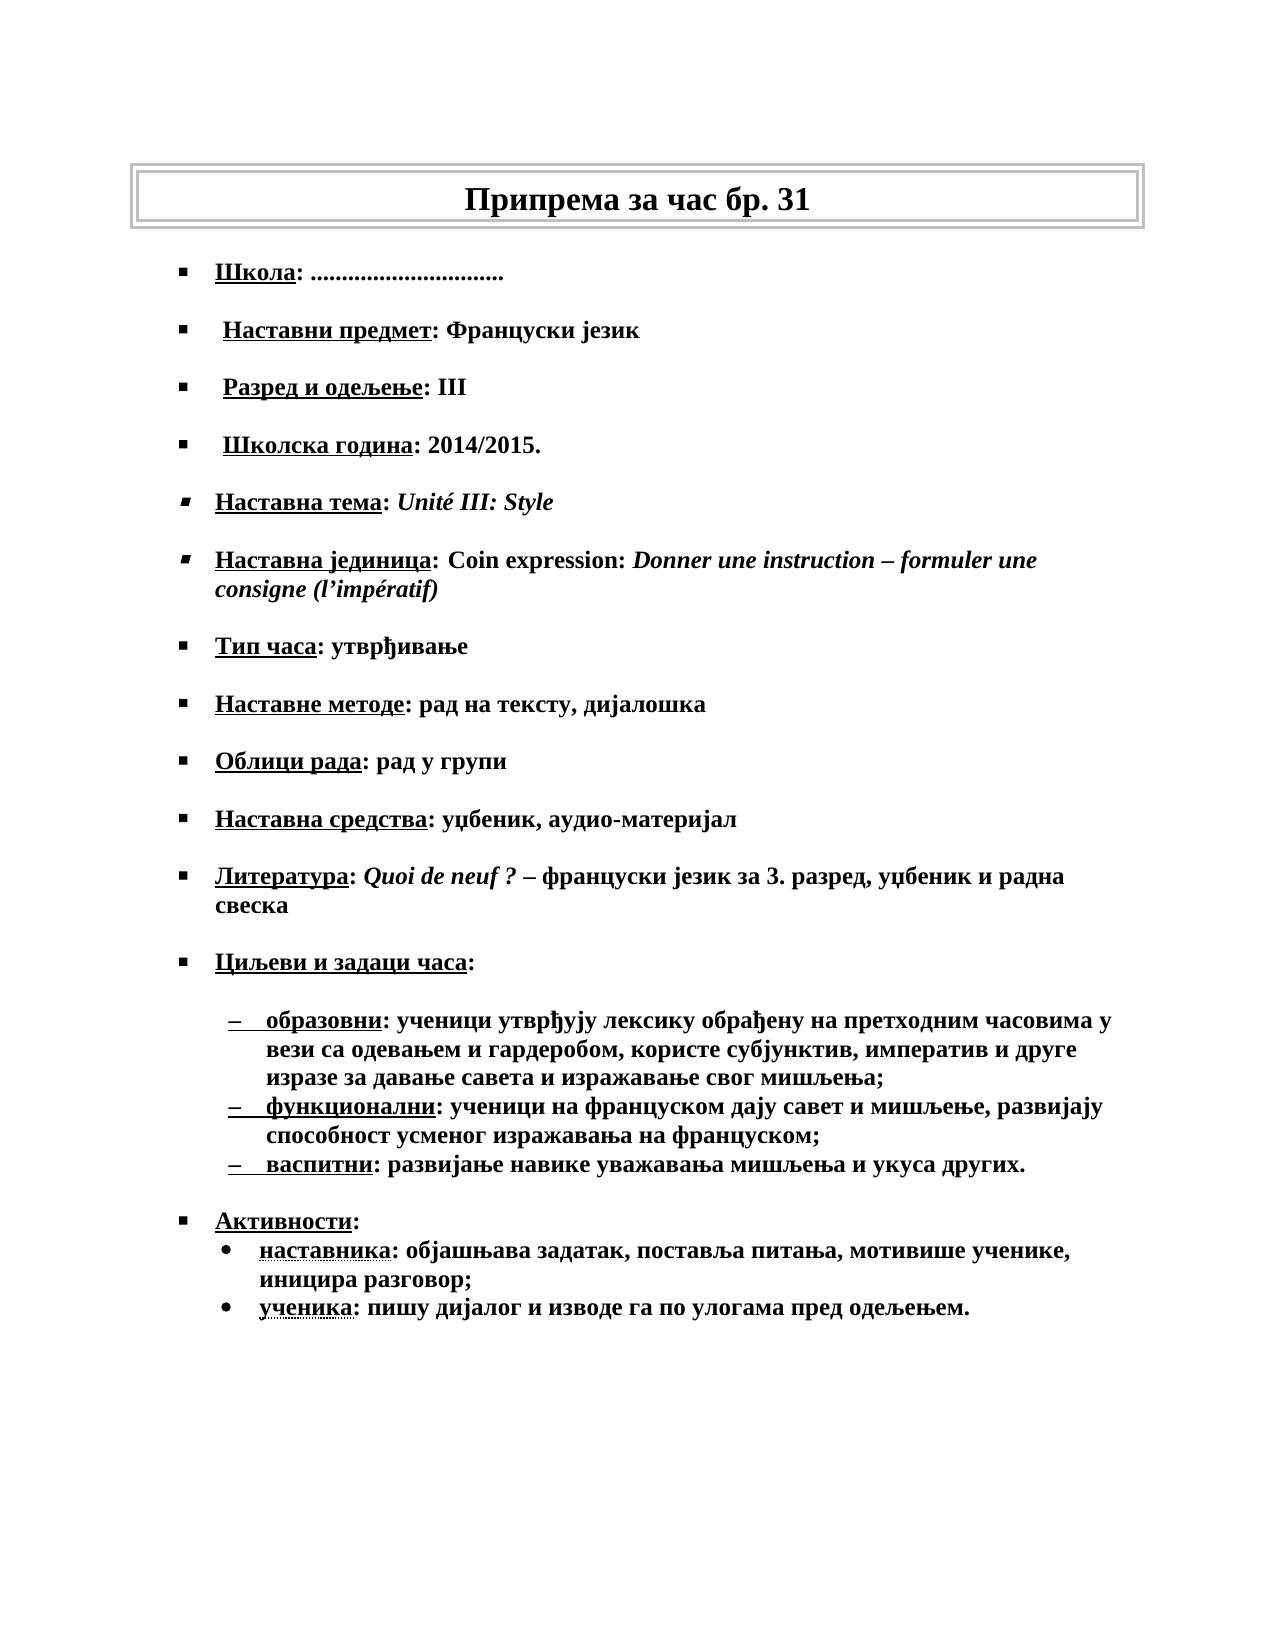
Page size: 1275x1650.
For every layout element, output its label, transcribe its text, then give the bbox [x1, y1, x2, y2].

list васпитни: развијање навике уважавања мишљења и укуса других. [228, 1149, 1127, 1177]
list образовни: ученици утврђују лексику обрађену на претходним часовима у вези са одевањем и гардеробом, користе субјунктив, императив и друге изразе за давање савета и изражавање свог мишљења; [228, 1005, 1127, 1091]
list Разред и одељење: III [177, 372, 1127, 401]
list Тип часа: утврђивање [177, 631, 1127, 660]
list Школа: ............................... [177, 257, 1127, 286]
list Наставна тема: Unité III: Style [177, 487, 1127, 516]
list функционални: ученици на француском дају савет и мишљење, развијају способност усменог изражавања на француском; [228, 1091, 1127, 1149]
list Наставни предмет: Француски језик [177, 315, 1127, 344]
list Школска година: 2014/2015. [177, 430, 1127, 459]
list наставника: објашњава задатак, поставља питања, мотивише ученике, иницира разговор; [222, 1235, 1127, 1292]
text Припрема за час бр. 31 [133, 166, 1142, 226]
list Литература: Quoi de neuf ? – француски језик за 3. разред, уџбеник и радна свеска [177, 861, 1127, 919]
list Наставна средства: уџбеник, аудио-материјал [177, 804, 1127, 832]
list Циљеви и задаци часа: [177, 947, 1127, 976]
list Наставна јединица: Coin expression: Donner une instruction – formuler une consigne (l’impératif) [177, 545, 1127, 602]
list Облици рада: рад у групи [177, 746, 1127, 775]
list ученика: пишу дијалог и изводе га по улогама пред одељењем. [222, 1292, 1127, 1321]
list Активности: [177, 1206, 1127, 1235]
list Наставне методе: рад на тексту, дијалошка [177, 689, 1127, 717]
